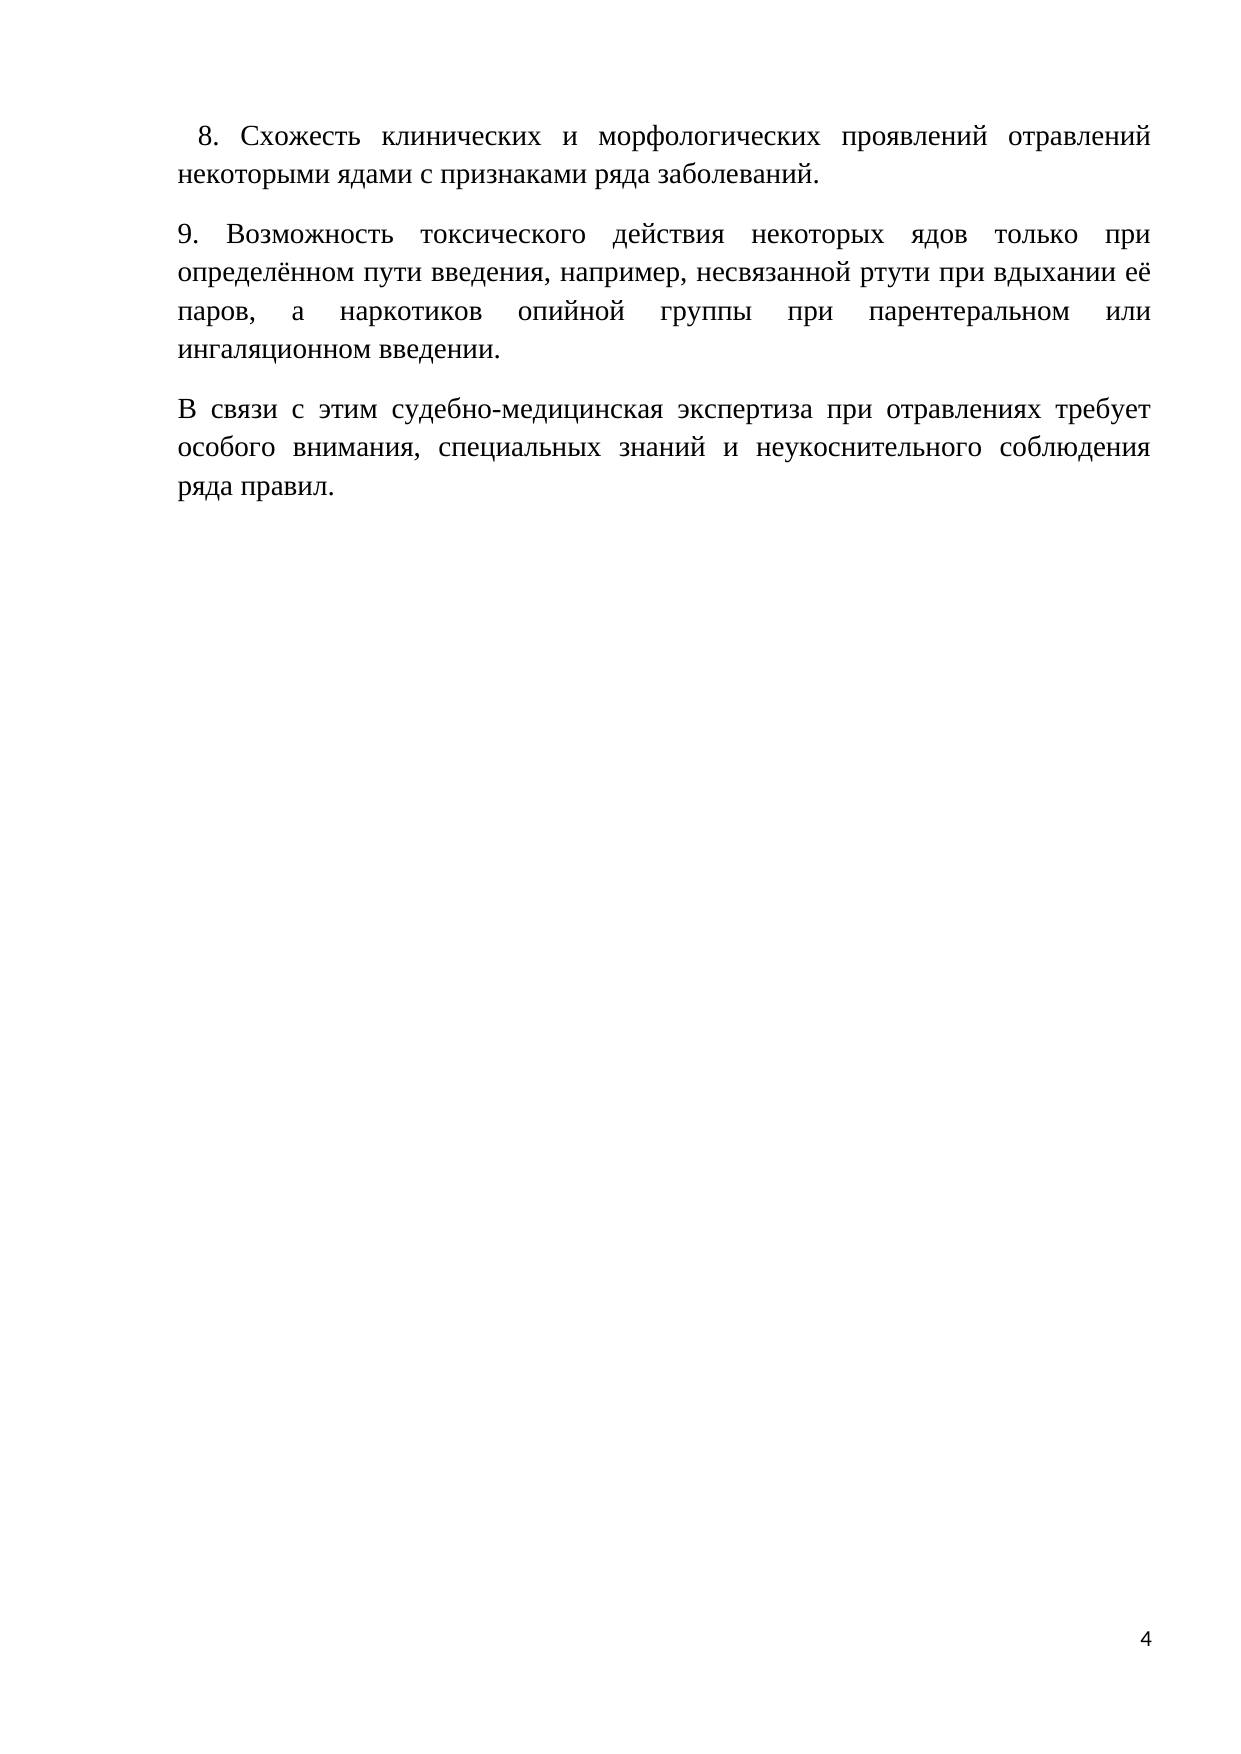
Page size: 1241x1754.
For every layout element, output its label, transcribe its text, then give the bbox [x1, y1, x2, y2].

text 8. Схожесть клинических и морфологических проявлений отравлений некоторыми ядами с признаками ряда заболеваний. [177, 118, 1152, 190]
text В связи с этим судебно-медицинская экспертиза при отравлениях требует особого внимания, специальных знаний и неукоснительного соблюдения ряда правил. [177, 391, 1152, 502]
text 9. Возможность токсического действия некоторых ядов только при определённом пути введения, например, несвязанной ртути при вдыхании её паров, а наркотиков опийной группы при парентеральном или ингаляционном введении. [177, 216, 1152, 365]
